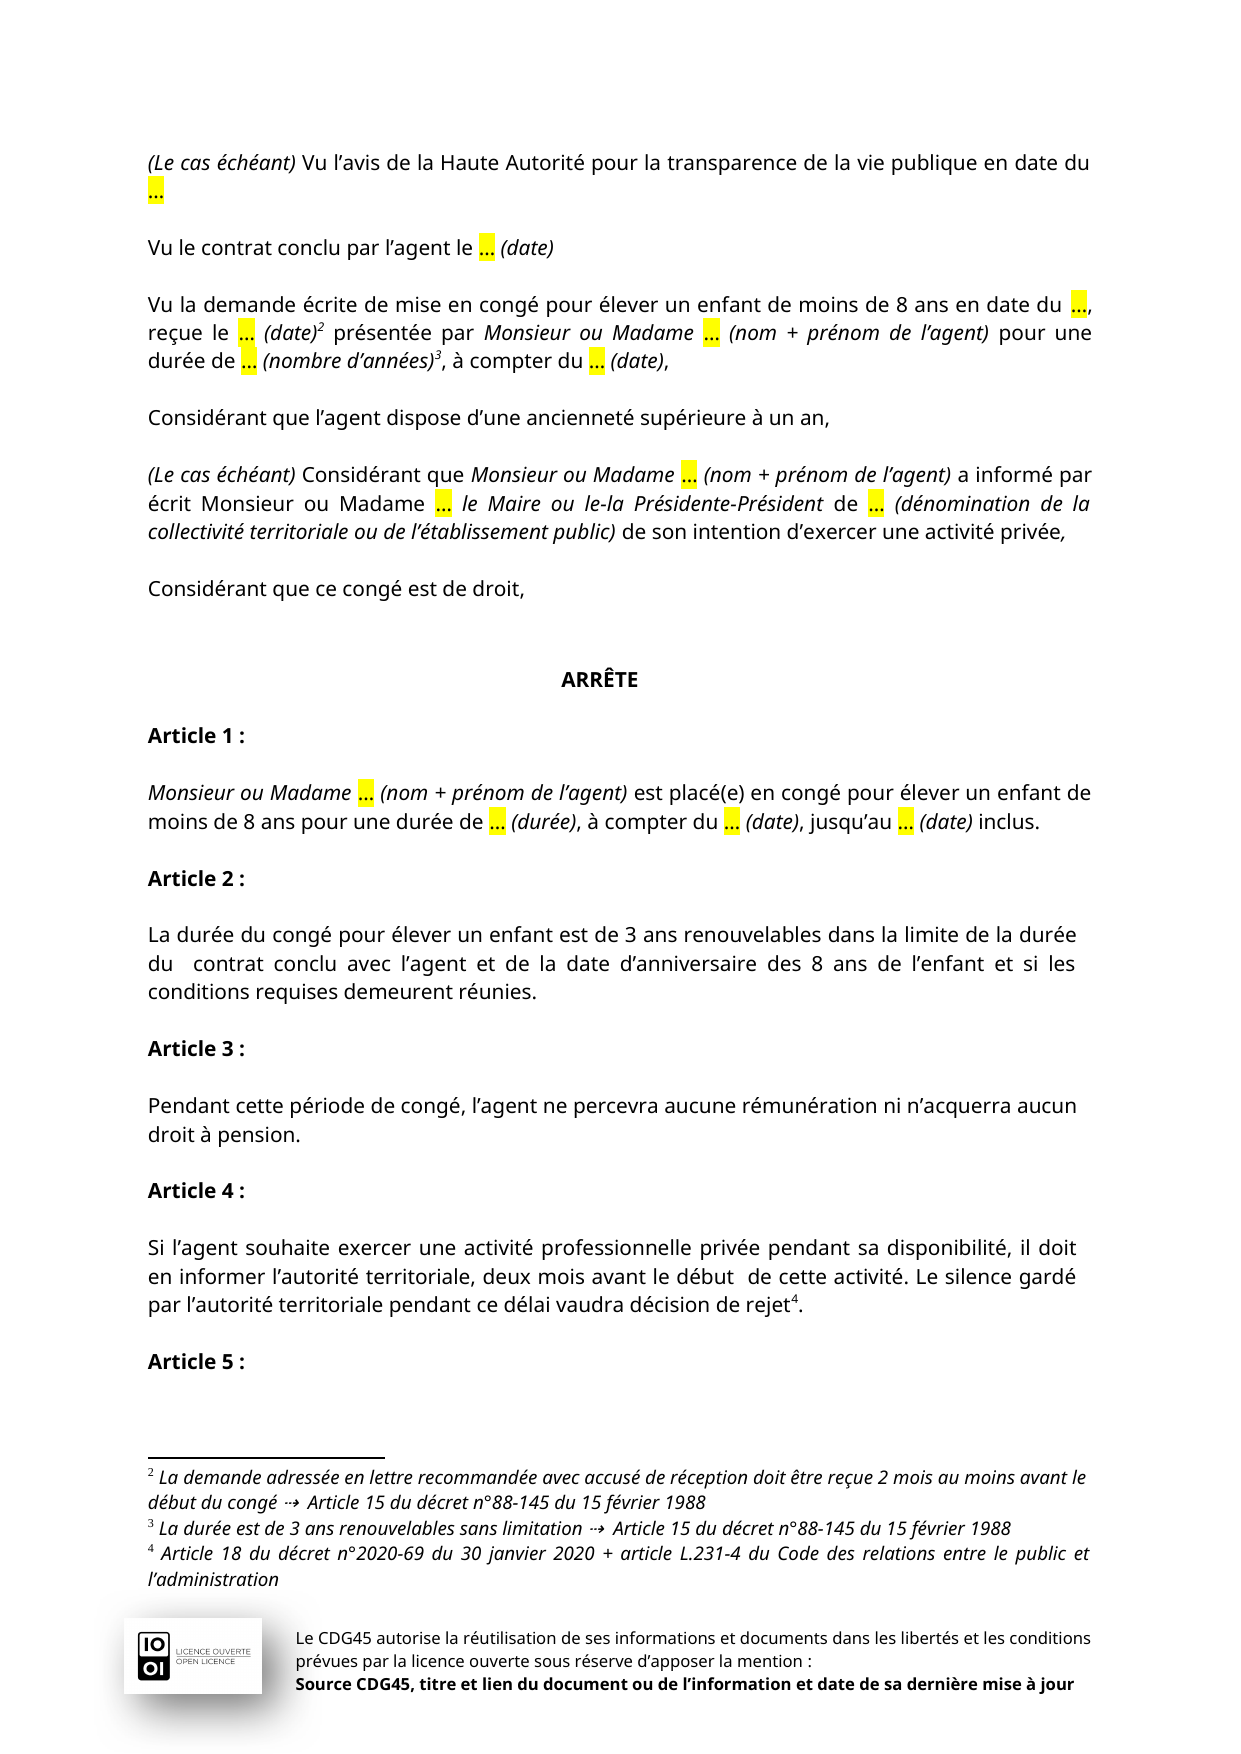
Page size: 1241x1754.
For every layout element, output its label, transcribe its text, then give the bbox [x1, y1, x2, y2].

text Article 3 : [148, 1034, 1093, 1063]
text Monsieur ou Madame … (nom + prénom de l’agent) est placé(e) en congé pour élever un enfant de moins de 8 ans pour une durée de … (durée), à compter du … (date), jusqu’au … (date) inclus. [148, 778, 1093, 835]
text Article 2 : [148, 864, 1093, 892]
text Vu la demande écrite de mise en congé pour élever un enfant de moins de 8 ans en date du …, reçue le … (date) présentée par Monsieur ou Madame … (nom + prénom de l’agent) pour une durée de … (nombre d’années), à compter du … (date), [148, 290, 1093, 375]
text Article 4 : [148, 1177, 1093, 1205]
text Considérant que ce congé est de droit, [148, 574, 1093, 603]
text Pendant cette période de congé, l’agent ne percevra aucune rémunération ni n’acquerra aucun droit à pension. [148, 1091, 1078, 1148]
text Article 1 : [148, 722, 1093, 750]
text Si l’agent souhaite exercer une activité professionnelle privée pendant sa disponibilité, il doit en informer l’autorité territoriale, deux mois avant le début de cette activité. Le silence gardé par l’autorité territoriale pendant ce délai vaudra décision de rejet. [148, 1233, 1078, 1319]
text (Le cas échéant) Vu l’avis de la Haute Autorité pour la transparence de la vie publique en date du … [148, 148, 1093, 204]
text (Le cas échéant) Considérant que Monsieur ou Madame … (nom + prénom de l’agent) a informé par écrit Monsieur ou Madame … le Maire ou le-la Présidente-Président de … (dénomination de la collectivité territoriale ou de l’établissement public) de son intention d’exercer une activité privée, [148, 460, 1093, 546]
text Vu le contrat conclu par l’agent le … (date) [495, 233, 1093, 261]
picture [124, 1618, 262, 1694]
text Vu le contrat conclu par l’agent le … (date) [148, 233, 479, 261]
text ARRÊTE [148, 665, 1093, 693]
text Article 5 : [148, 1347, 1078, 1376]
text Considérant que l’agent dispose d’une ancienneté supérieure à un an, [148, 403, 1093, 432]
text La durée du congé pour élever un enfant est de 3 ans renouvelables dans la limite de la durée du contrat conclu avec l’agent et de la date d’anniversaire des 8 ans de l’enfant et si les conditions requises demeurent réunies. [148, 921, 1078, 1006]
